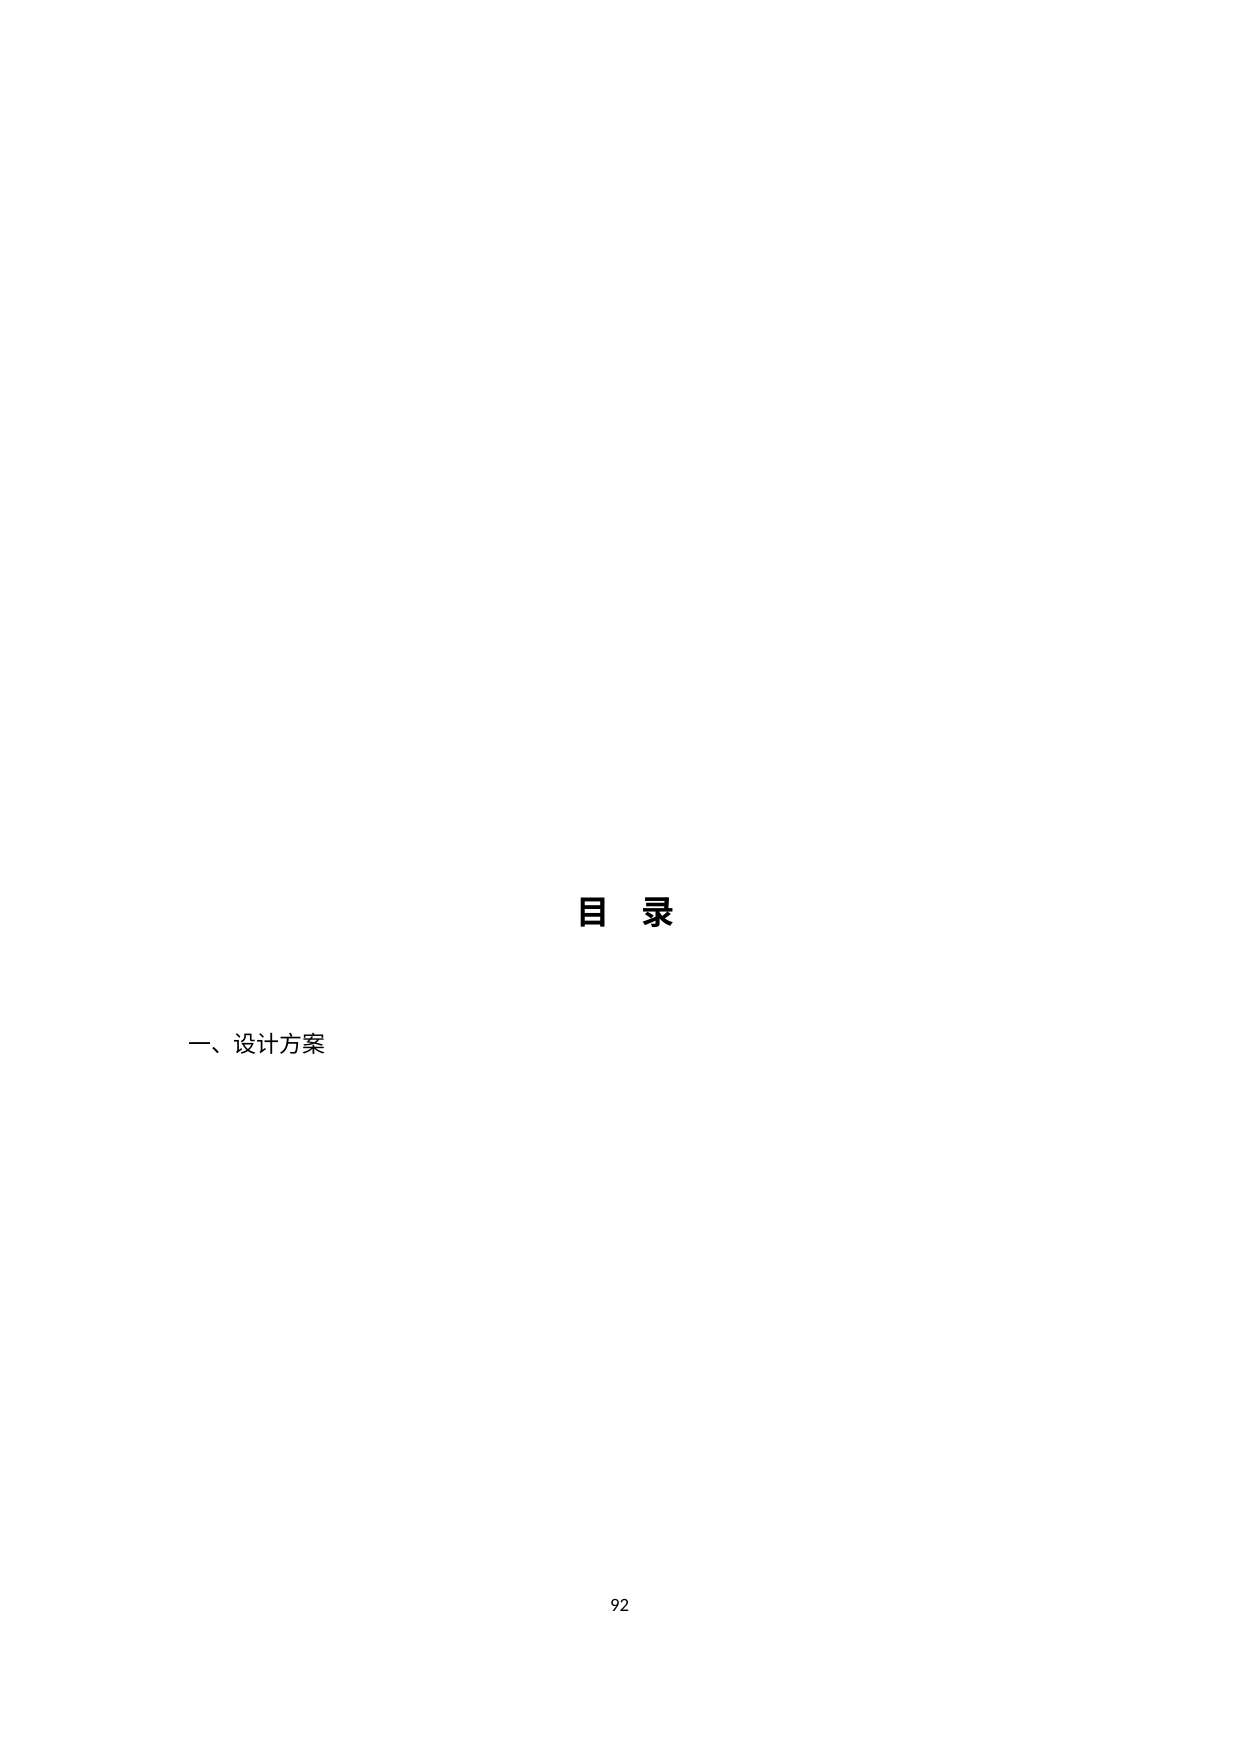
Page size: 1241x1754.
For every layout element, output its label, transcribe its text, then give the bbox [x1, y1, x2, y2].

subtitle 目 录 [198, 877, 1052, 943]
text 一、设计方案 [188, 1009, 1052, 1075]
